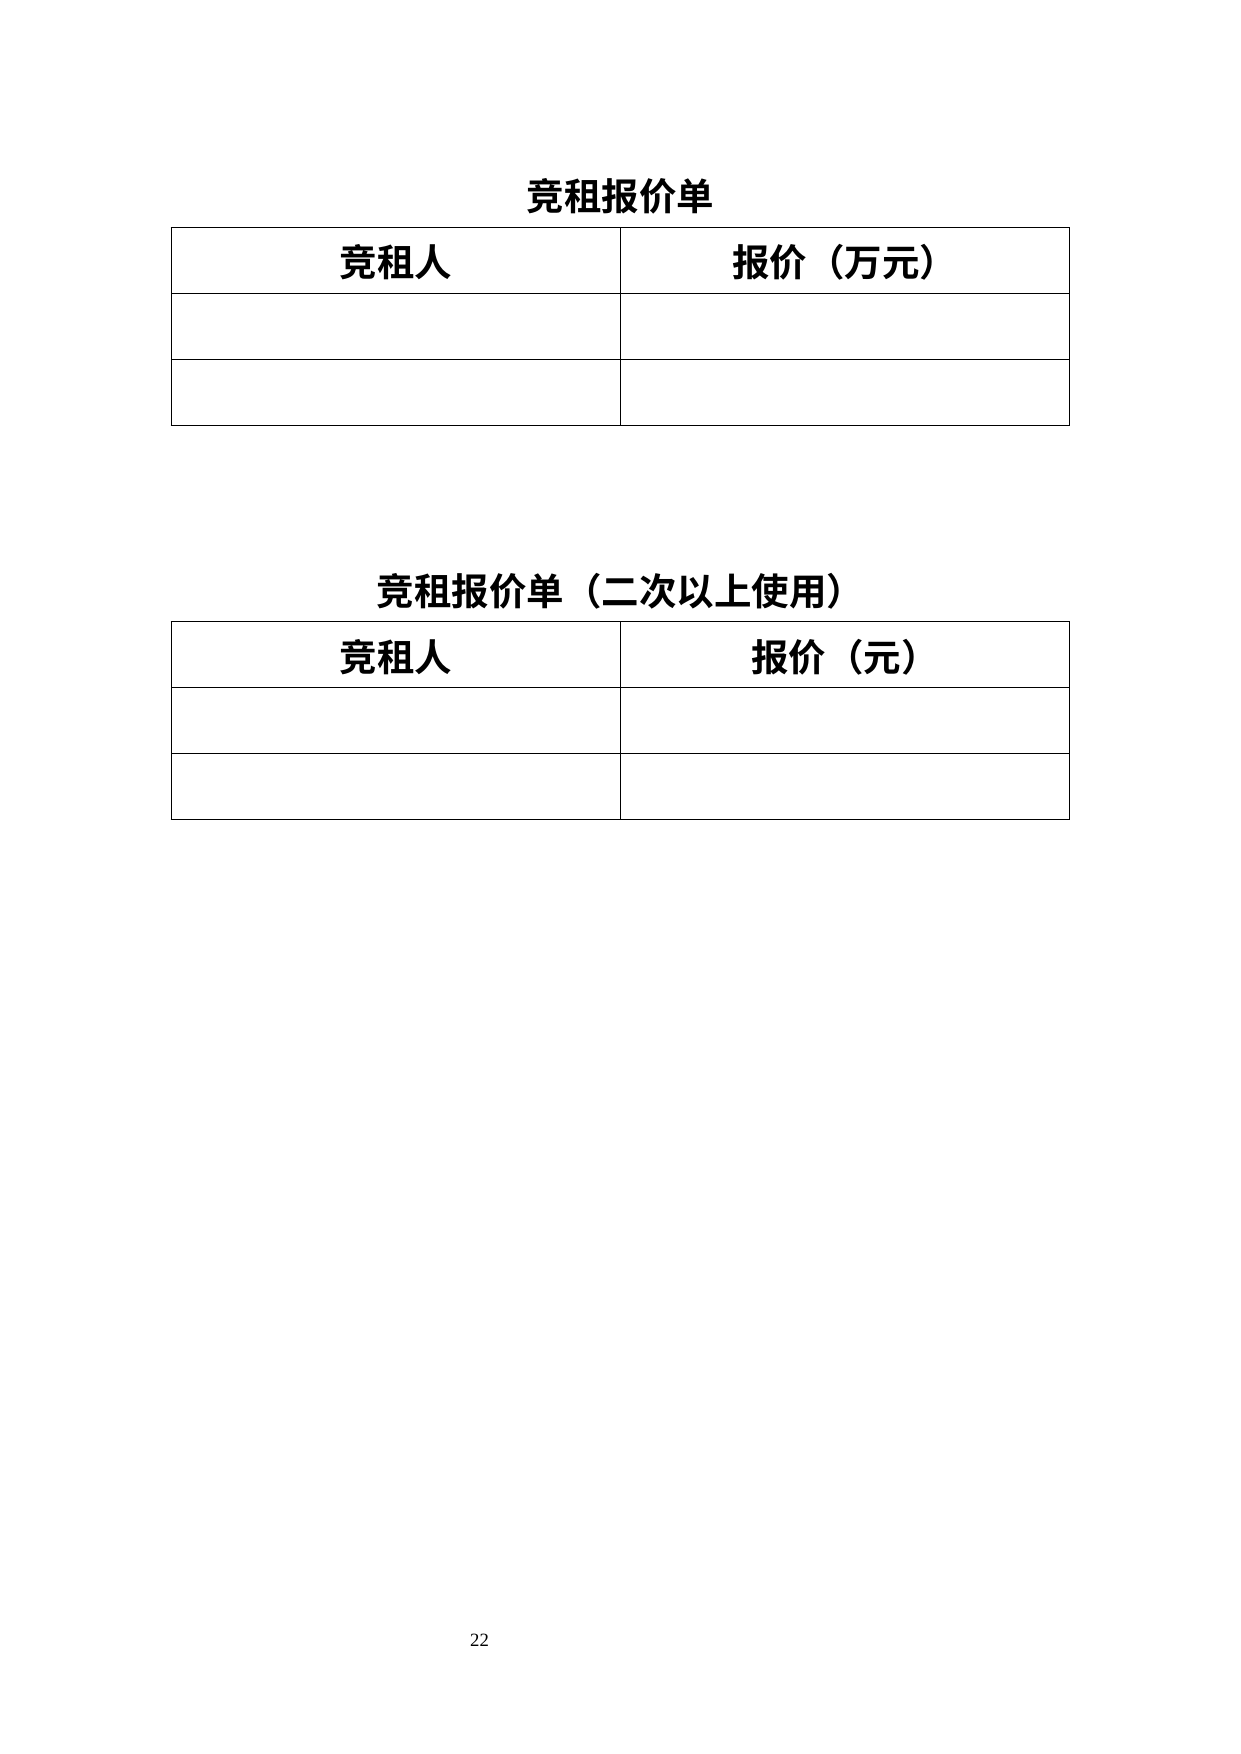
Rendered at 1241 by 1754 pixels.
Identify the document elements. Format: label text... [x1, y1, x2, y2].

table_cell [621, 754, 1069, 819]
table_header 竞租人 [172, 228, 620, 293]
text 竞租报价单 [112, 162, 1128, 227]
table_cell [172, 688, 620, 753]
table_cell [172, 754, 620, 819]
table_header 报价（万元） [621, 228, 1069, 293]
table_cell [621, 360, 1069, 425]
table_cell [621, 294, 1069, 359]
table_header 报价（元） [621, 622, 1069, 687]
text 竞租报价单（二次以上使用） [112, 556, 1128, 621]
table_header 竞租人 [172, 622, 620, 687]
table_cell [172, 294, 620, 359]
table_cell [172, 360, 620, 425]
table_cell [621, 688, 1069, 753]
